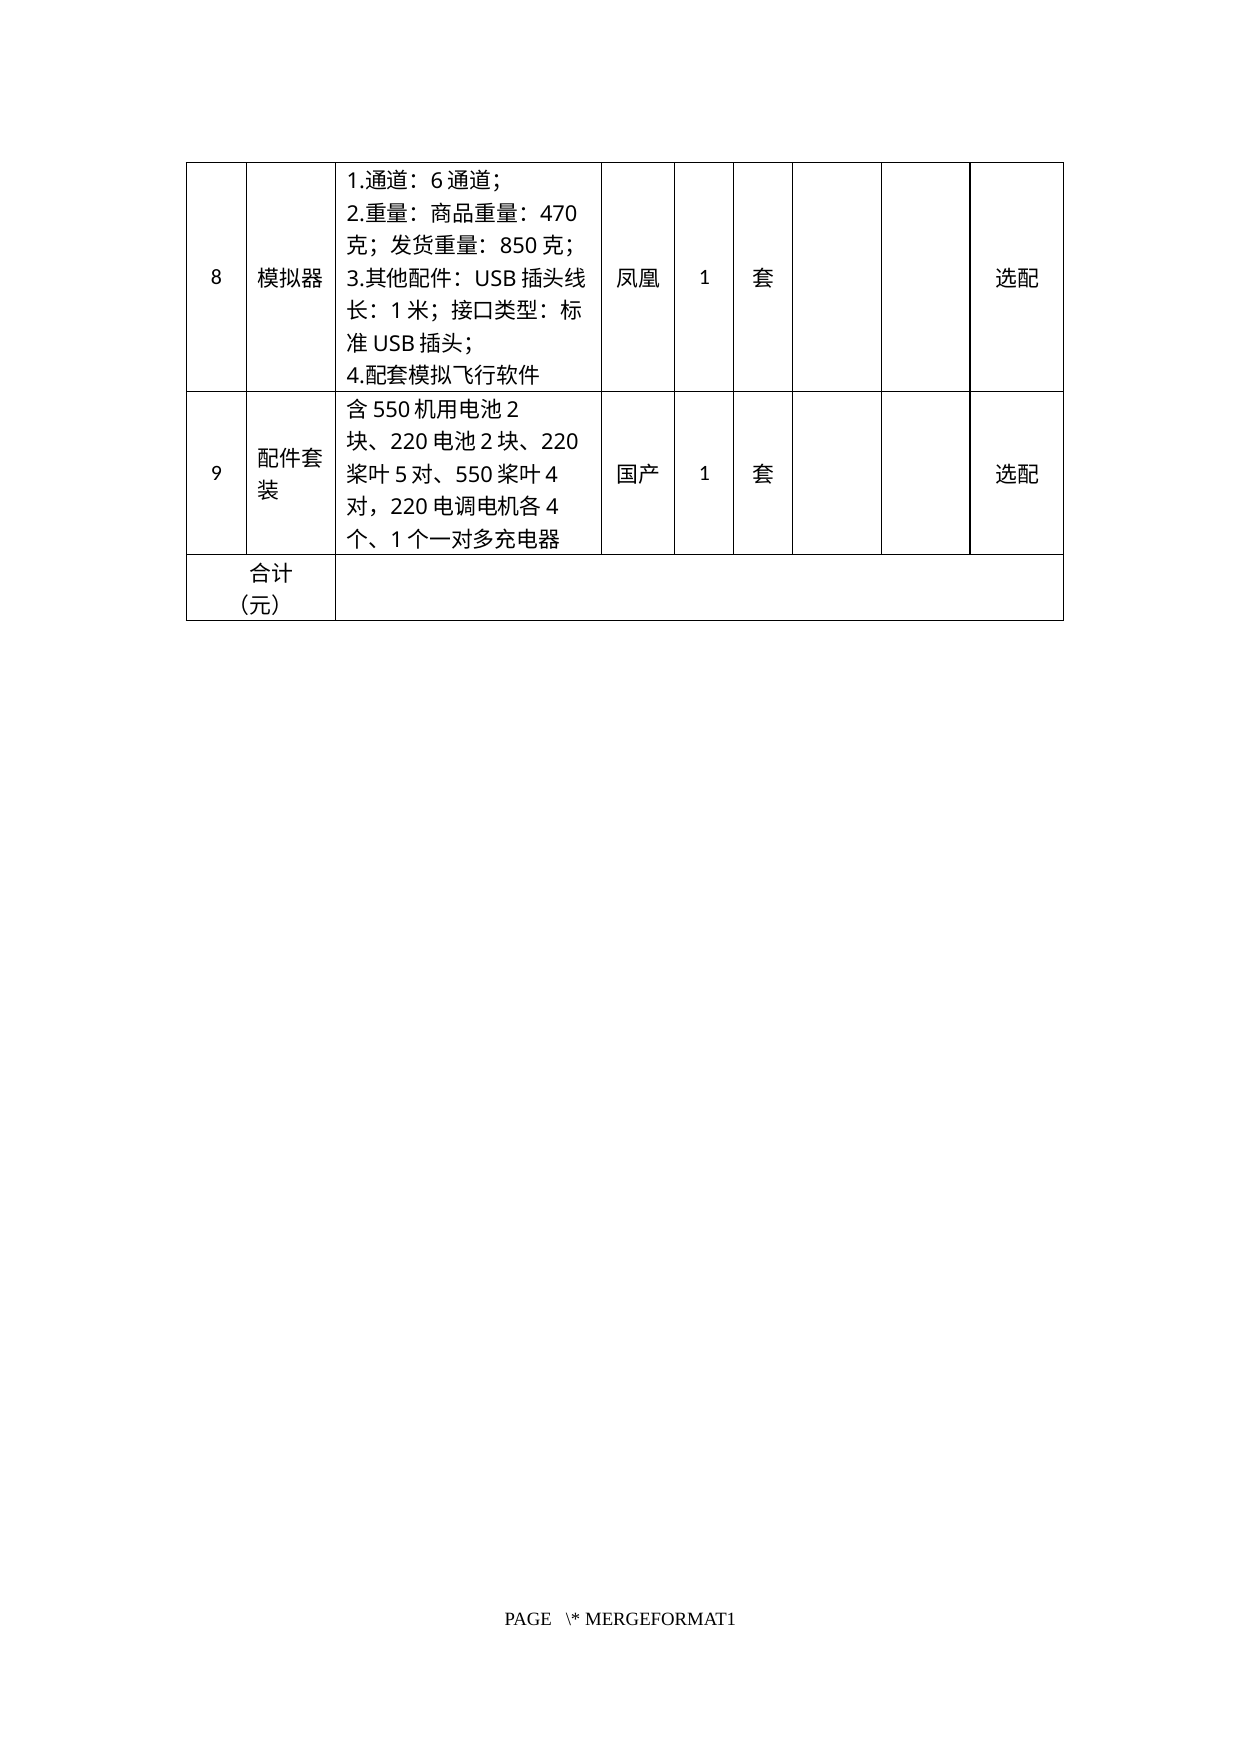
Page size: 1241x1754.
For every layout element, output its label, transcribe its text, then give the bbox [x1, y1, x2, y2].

table_cell [793, 392, 881, 554]
table_cell [882, 163, 969, 391]
table_cell 选配 [971, 392, 1063, 554]
table_cell 国产 [602, 392, 674, 554]
table_cell 含550机用电池2块、220电池2块、220桨叶5对、550桨叶4对，220电调电机各4个、1个一对多充电器 [336, 392, 601, 554]
table_cell 1 [675, 163, 733, 391]
table_cell 套 [734, 392, 792, 554]
table_cell 配件套装 [247, 392, 335, 554]
table_cell [882, 392, 969, 554]
table_cell 1 [675, 392, 733, 554]
table_cell [793, 163, 881, 391]
table_cell 套 [734, 163, 792, 391]
table_cell 8 [187, 163, 246, 391]
table_cell 合计（元） [187, 555, 335, 620]
table_cell 凤凰 [602, 163, 674, 391]
table_cell 选配 [971, 163, 1063, 391]
table_cell 9 [187, 392, 246, 554]
table_cell [336, 555, 1063, 620]
table_cell 1.通道：6通道； 2.重量：商品重量：470 克；发货重量：850 克； 3.其他配件：USB插头线长：1米；接口类型：标准USB插头； 4.配套模拟飞行软件 [336, 163, 601, 391]
table_cell 模拟器 [247, 163, 335, 391]
